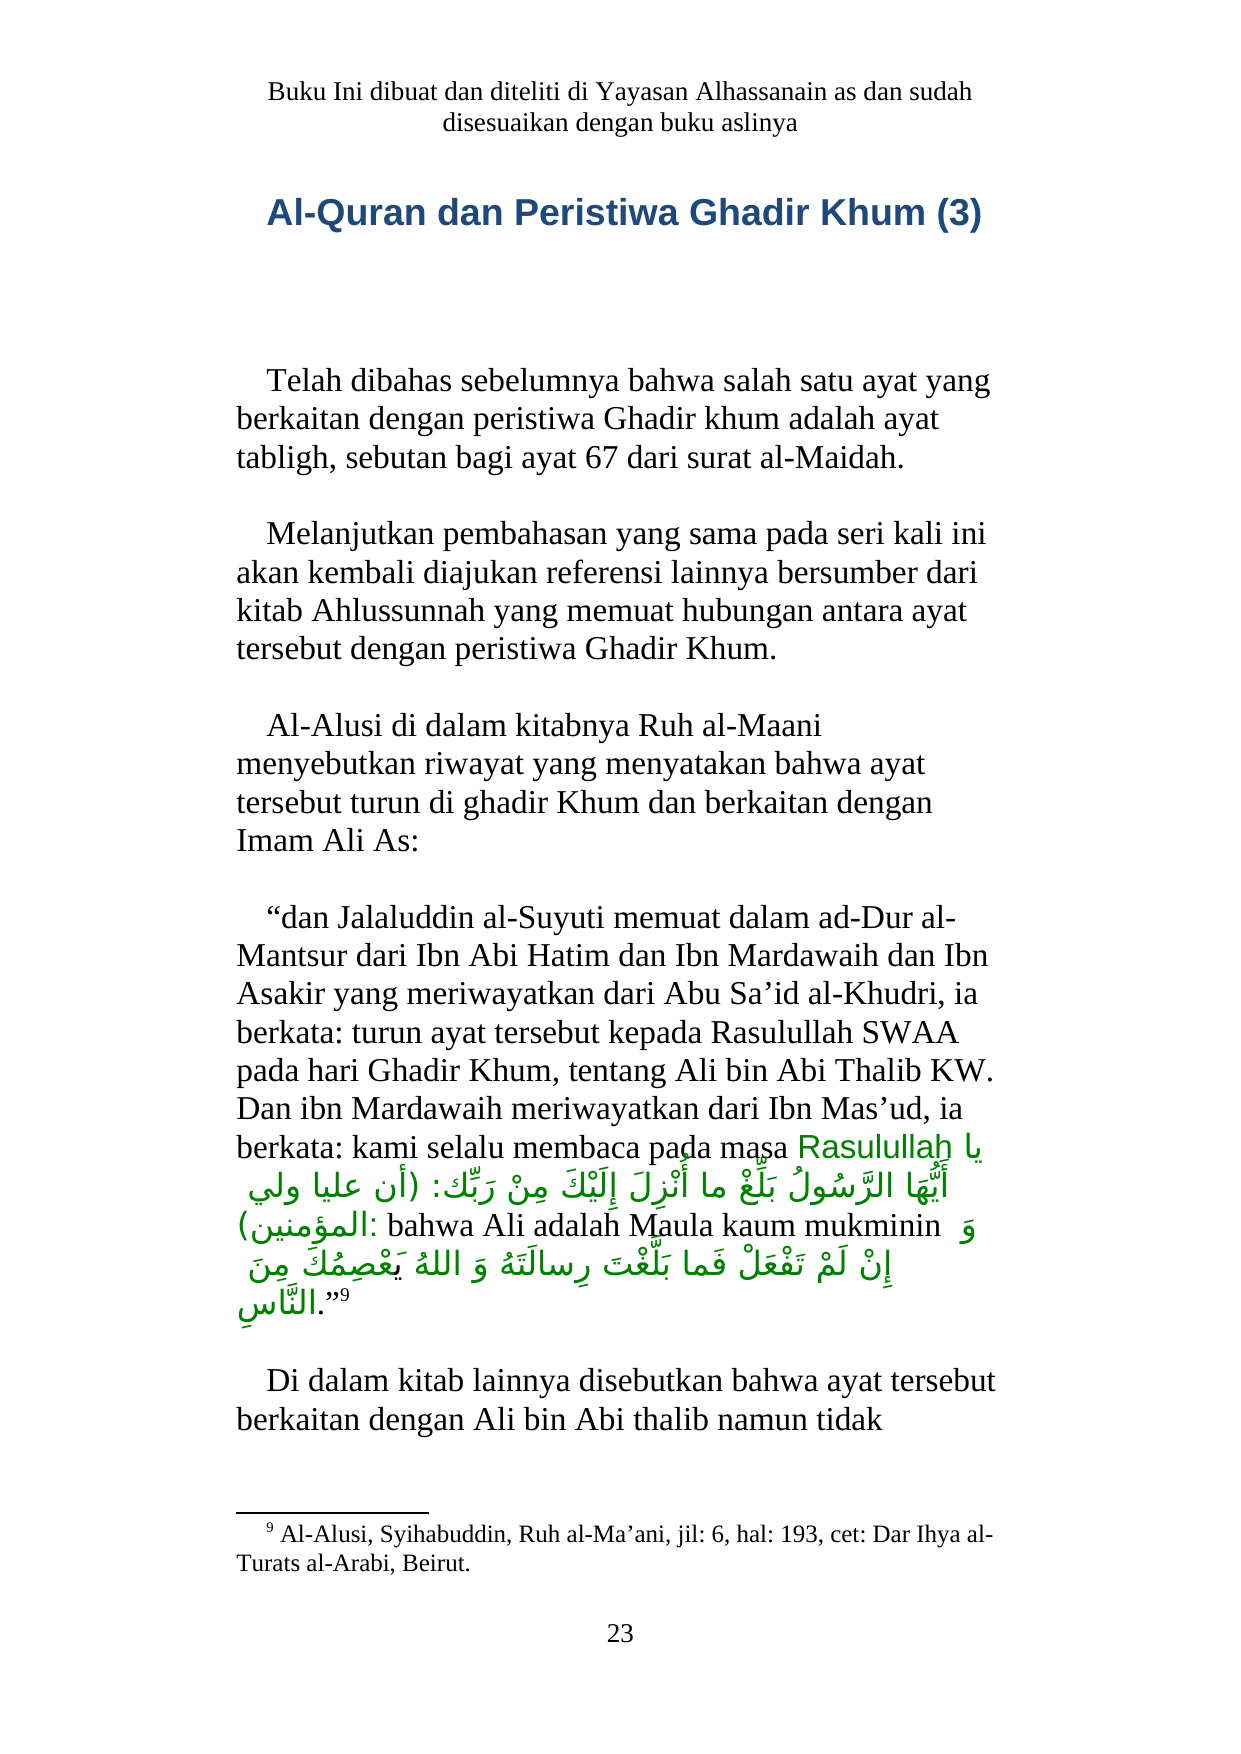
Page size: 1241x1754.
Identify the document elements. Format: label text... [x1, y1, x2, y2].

text Telah dibahas sebelumnya bahwa salah satu ayat yang berkaitan dengan peristiwa Ghadir khum adalah ayat tabligh, sebutan bagi ayat 67 dari surat al-Maidah. [236, 360, 1004, 475]
text “dan Jalaluddin al-Suyuti memuat dalam ad-Dur al-Mantsur dari Ibn Abi Hatim dan Ibn Mardawaih dan Ibn Asakir yang meriwayatkan dari Abu Sa’id al-Khudri, ia berkata: turun ayat tersebut kepada Rasulullah SWAA pada hari Ghadir Khum, tentang Ali bin Abi Thalib KW. Dan ibn Mardawaih meriwayatkan dari Ibn Mas’ud, ia berkata: kami selalu membaca pada masa Rasulullahيا أَيُّهَا الرَّسُولُ بَلِّغْ ما أُنْزِلَ إِلَيْكَ مِنْ رَبِّك: (أن عليا ولي المؤمنين): bahwa Ali adalah Maula kaum mukminin وَ إِنْ لَمْ تَفْعَلْ فَما بَلَّغْتَ رِسالَتَهُ وَ اللهُ يَعْصِمُكَ مِنَ النَّاسِ.” [236, 897, 1004, 1322]
text Al-Alusi di dalam kitabnya Ruh al-Maani menyebutkan riwayat yang menyatakan bahwa ayat tersebut turun di ghadir Khum dan berkaitan dengan Imam Ali As: [236, 705, 1004, 859]
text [236, 1361, 1004, 1437]
text Melanjutkan pembahasan yang sama pada seri kali ini akan kembali diajukan referensi lainnya bersumber dari kitab Ahlussunnah yang memuat hubungan antara ayat tersebut dengan peristiwa Ghadir Khum. [236, 514, 1004, 667]
subtitle Al-Quran dan Peristiwa Ghadir Khum (3) [236, 190, 1004, 233]
